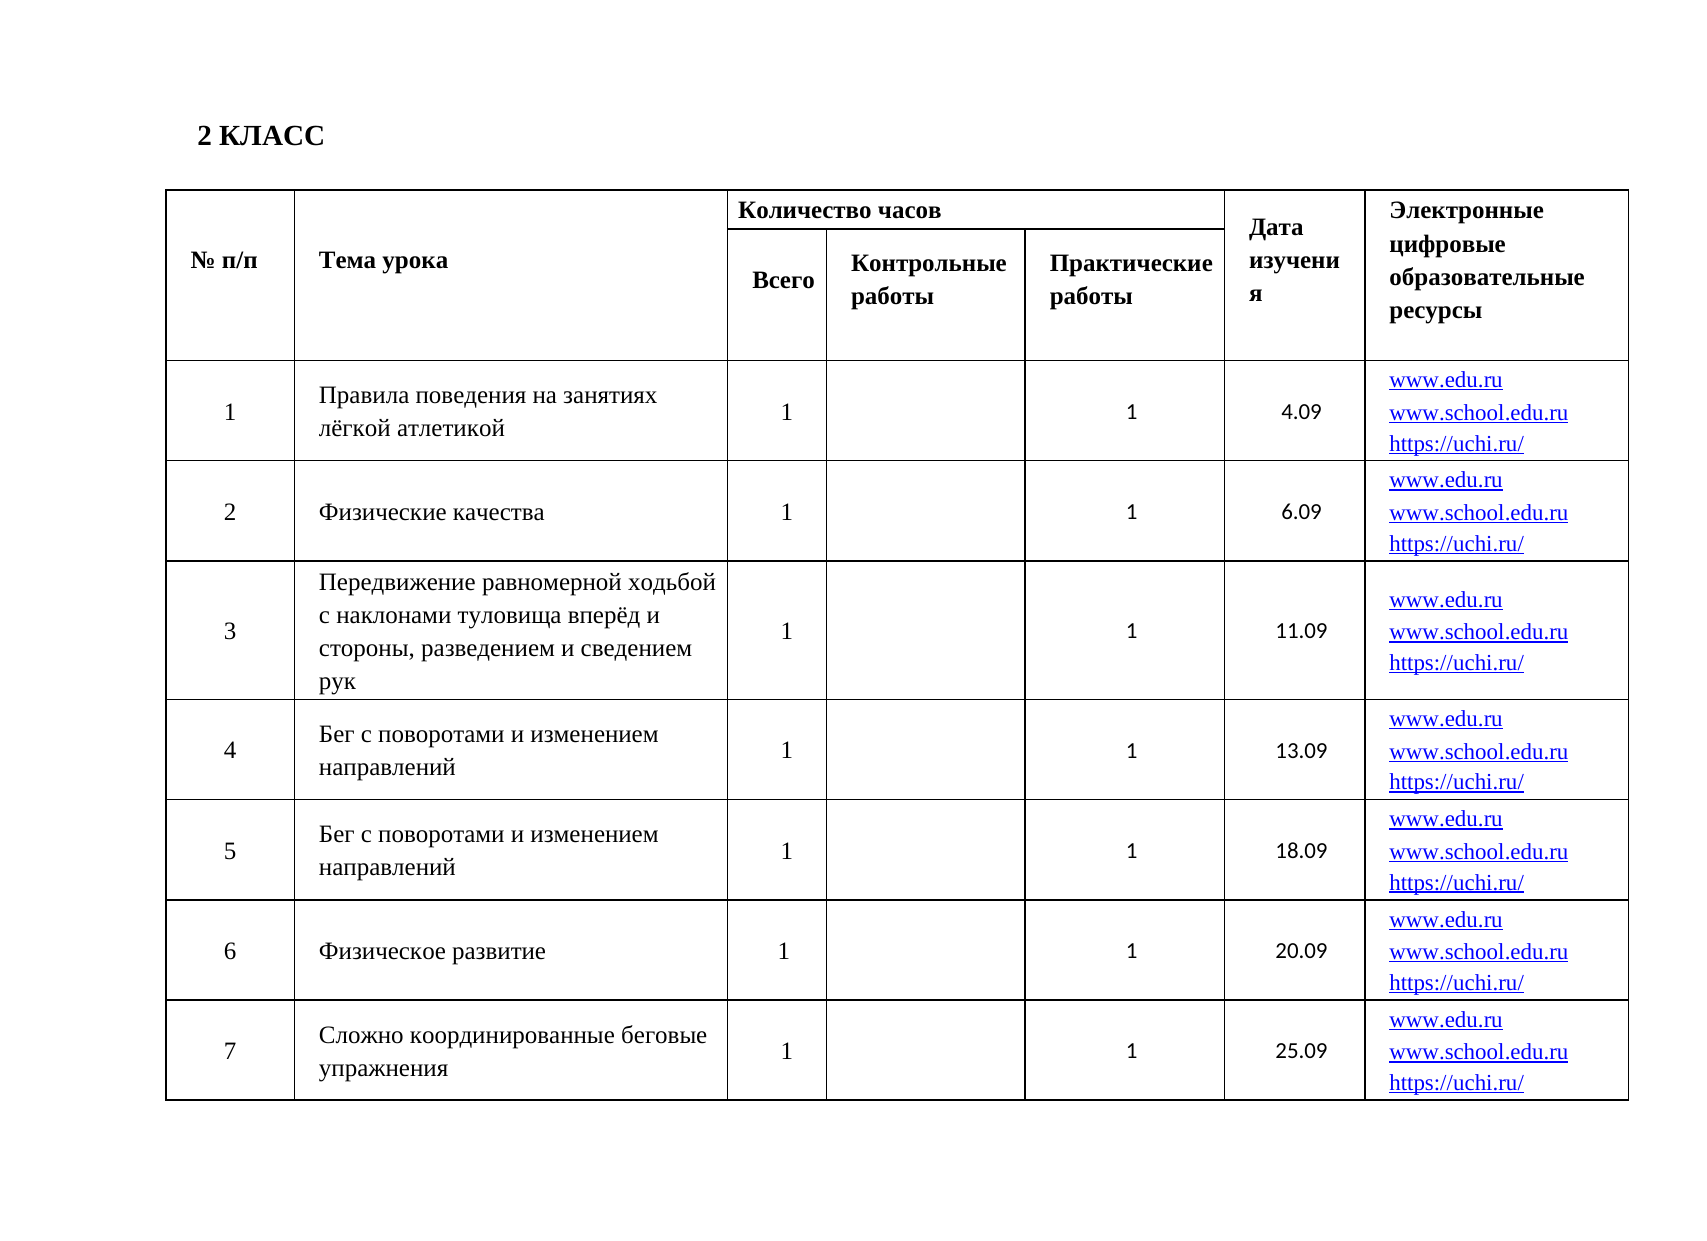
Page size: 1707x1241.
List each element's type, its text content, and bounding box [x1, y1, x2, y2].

table_header Количество часов [728, 191, 1224, 228]
table_cell 1 [1026, 361, 1224, 460]
table_cell 4 [167, 700, 294, 799]
table_cell 3 [167, 562, 294, 698]
table_cell 20.09 [1225, 901, 1364, 999]
table_cell Бег с поворотами и изменением направлений [295, 700, 727, 799]
table_cell Правила поведения на занятиях лёгкой атлетикой [295, 361, 727, 460]
table_cell 1 [728, 461, 826, 560]
text 2 КЛАСС [190, 118, 1618, 152]
table_cell Физическое развитие [295, 901, 727, 999]
table_cell [827, 800, 1024, 899]
table_cell 2 [167, 461, 294, 560]
table_cell www.edu.ru www.school.edu.ru https://uchi.ru/ [1366, 700, 1628, 799]
table_cell 1 [1026, 1001, 1224, 1099]
table_cell Бег с поворотами и изменением направлений [295, 800, 727, 899]
table_cell 6 [167, 901, 294, 999]
table_cell Передвижение равномерной ходьбой с наклонами туловища вперёд и стороны, разведением и сведением рук [295, 562, 727, 698]
table_header Электронные цифровые образовательные ресурсы [1366, 191, 1628, 359]
table_cell www.edu.ru www.school.edu.ru https://uchi.ru/ [1366, 562, 1628, 698]
table_cell [827, 461, 1024, 560]
table_cell www.edu.ru www.school.edu.ru https://uchi.ru/ [1366, 800, 1628, 899]
table_cell www.edu.ru www.school.edu.ru https://uchi.ru/ [1366, 461, 1628, 560]
table_cell Всего [728, 230, 826, 359]
table_cell 1 [1026, 800, 1224, 899]
table_cell 1 [728, 1001, 826, 1099]
table_header № п/п [167, 191, 294, 359]
table_header Тема урока [295, 191, 727, 359]
table_cell Контрольные работы [827, 230, 1024, 359]
table_cell 1 [728, 562, 826, 698]
table_cell 1 [728, 700, 826, 799]
table_cell [827, 361, 1024, 460]
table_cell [1366, 1001, 1628, 1099]
table_cell [827, 901, 1024, 999]
table_cell 11.09 [1225, 562, 1364, 698]
table_cell Физические качества [295, 461, 727, 560]
table_cell 25.09 [1225, 1001, 1364, 1099]
table_cell 4.09 [1225, 361, 1364, 460]
table_cell 18.09 [1225, 800, 1364, 899]
table_cell 1 [167, 361, 294, 460]
table_cell 6.09 [1225, 461, 1364, 560]
table_cell 1 [1026, 461, 1224, 560]
table_cell 1 [1026, 901, 1224, 999]
table_cell 1 [728, 800, 826, 899]
table_header Дата изучения [1225, 191, 1364, 359]
table_cell 1 [728, 901, 826, 999]
table_cell 1 [1026, 700, 1224, 799]
table_cell [827, 700, 1024, 799]
table_cell 7 [167, 1001, 294, 1099]
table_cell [295, 1001, 727, 1099]
table_cell 1 [728, 361, 826, 460]
table_cell 5 [167, 800, 294, 899]
table_cell Практические работы [1026, 230, 1224, 359]
table_cell [827, 562, 1024, 698]
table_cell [1366, 901, 1628, 999]
table_cell 1 [1026, 562, 1224, 698]
table_cell [827, 1001, 1024, 1099]
table_cell 13.09 [1225, 700, 1364, 799]
table_cell www.edu.ru www.school.edu.ru https://uchi.ru/ [1366, 361, 1628, 460]
